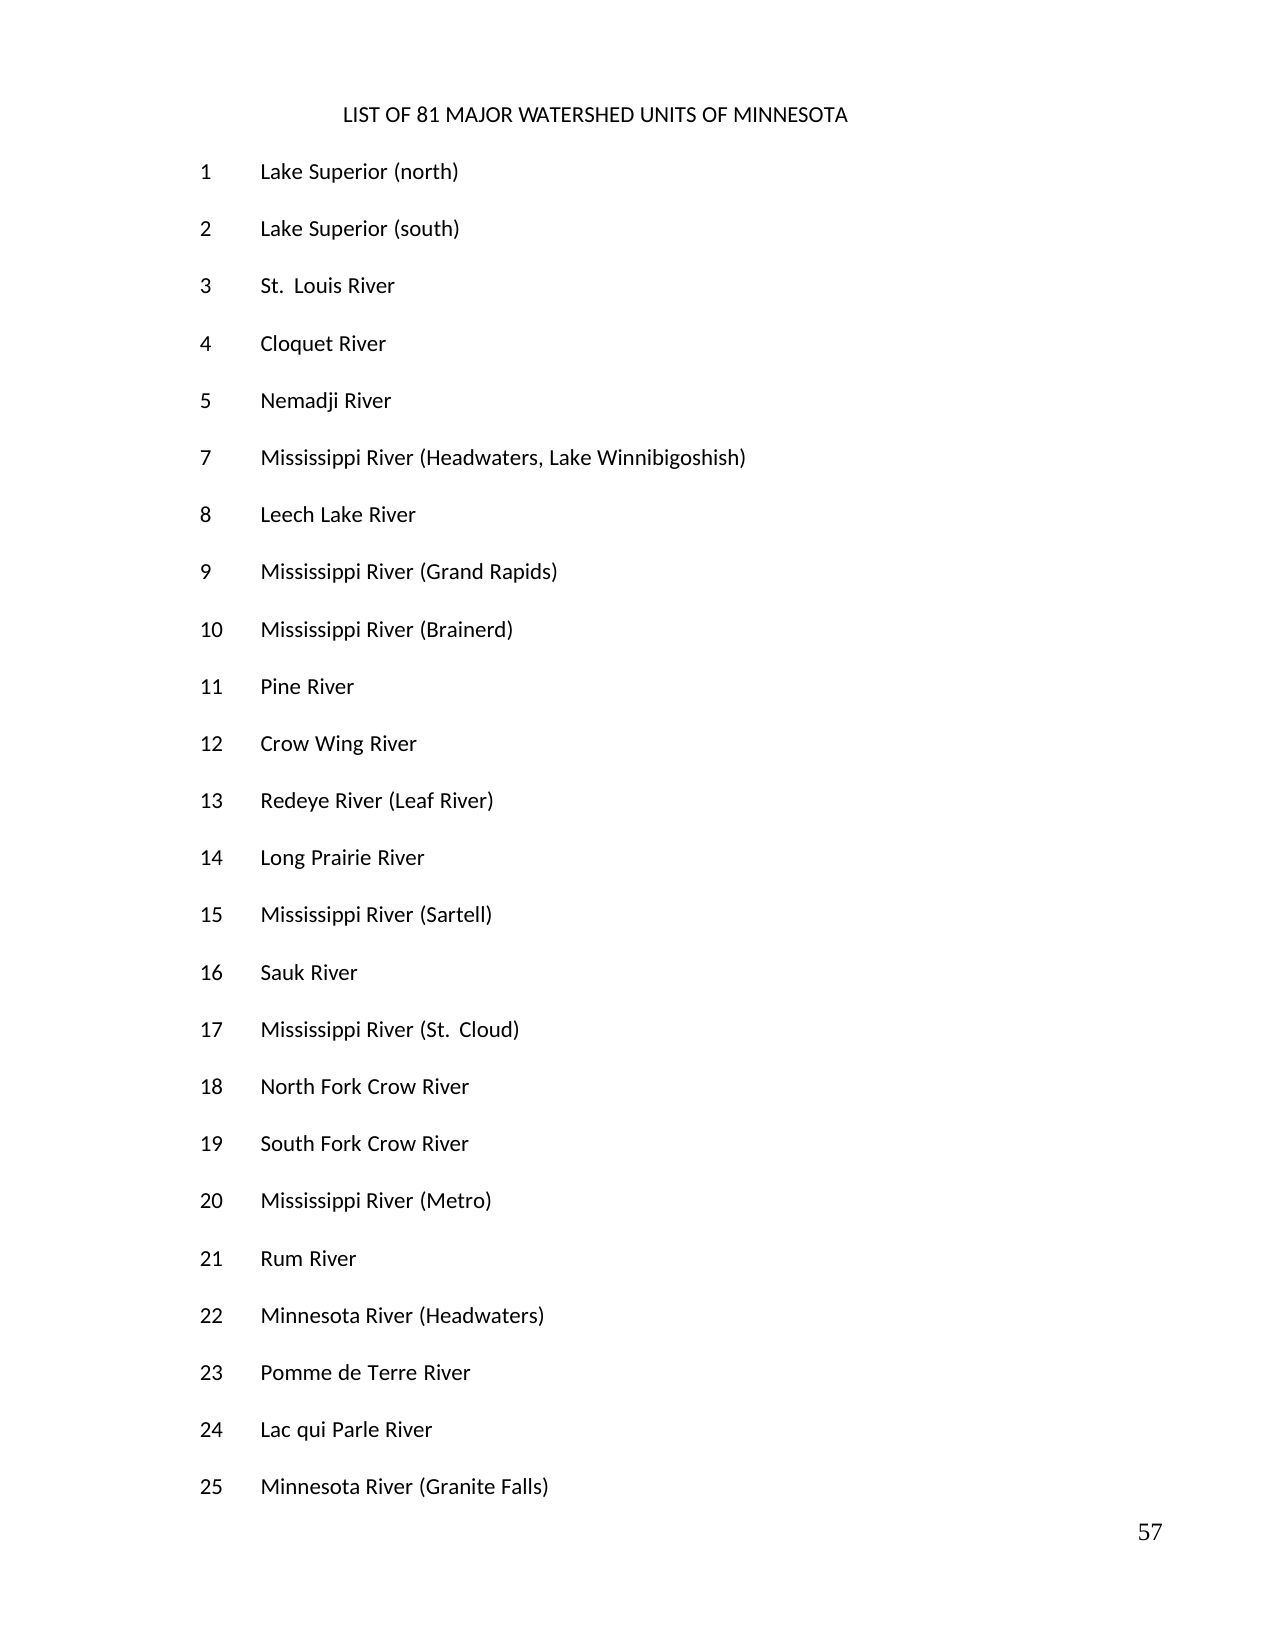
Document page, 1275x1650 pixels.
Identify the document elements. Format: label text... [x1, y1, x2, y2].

text 23 Pomme de Terre River [139, 1358, 1162, 1386]
text 5 Nemadji River [139, 386, 1162, 414]
text 8 Leech Lake River [139, 500, 1162, 528]
text 1 Lake Superior (north) [139, 157, 1162, 185]
text 12 Crow Wing River [139, 729, 1162, 757]
text 20 Mississippi River (Metro) [139, 1187, 1162, 1214]
text 9 Mississippi River (Grand Rapids) [139, 557, 1162, 586]
text 22 Minnesota River (Headwaters) [139, 1301, 1162, 1329]
text LIST OF 81 MAJOR WATERSHED UNITS OF MINNESOTA [343, 100, 969, 128]
text 13 Redeye River (Leaf River) [139, 786, 1162, 814]
text 4 Cloquet River [139, 329, 1162, 357]
text 21 Rum River [139, 1244, 1162, 1272]
text 7 Mississippi River (Headwaters, Lake Winnibigoshish) [139, 443, 1162, 471]
text 25 Minnesota River (Granite Falls) [139, 1472, 1162, 1501]
text 2 Lake Superior (south) [139, 214, 1162, 242]
text 11 Pine River [139, 672, 1162, 700]
text 18 North Fork Crow River [139, 1072, 1162, 1100]
text 24 Lac qui Parle River [139, 1415, 1162, 1443]
text 14 Long Prairie River [139, 843, 1162, 871]
text 10 Mississippi River (Brainerd) [139, 615, 1162, 643]
text 19 South Fork Crow River [139, 1129, 1162, 1157]
text 16 Sauk River [139, 958, 1162, 986]
text 15 Mississippi River (Sartell) [139, 901, 1162, 929]
text 3 St. Louis River [139, 272, 1162, 299]
text 17 Mississippi River (St. Cloud) [139, 1015, 1162, 1043]
